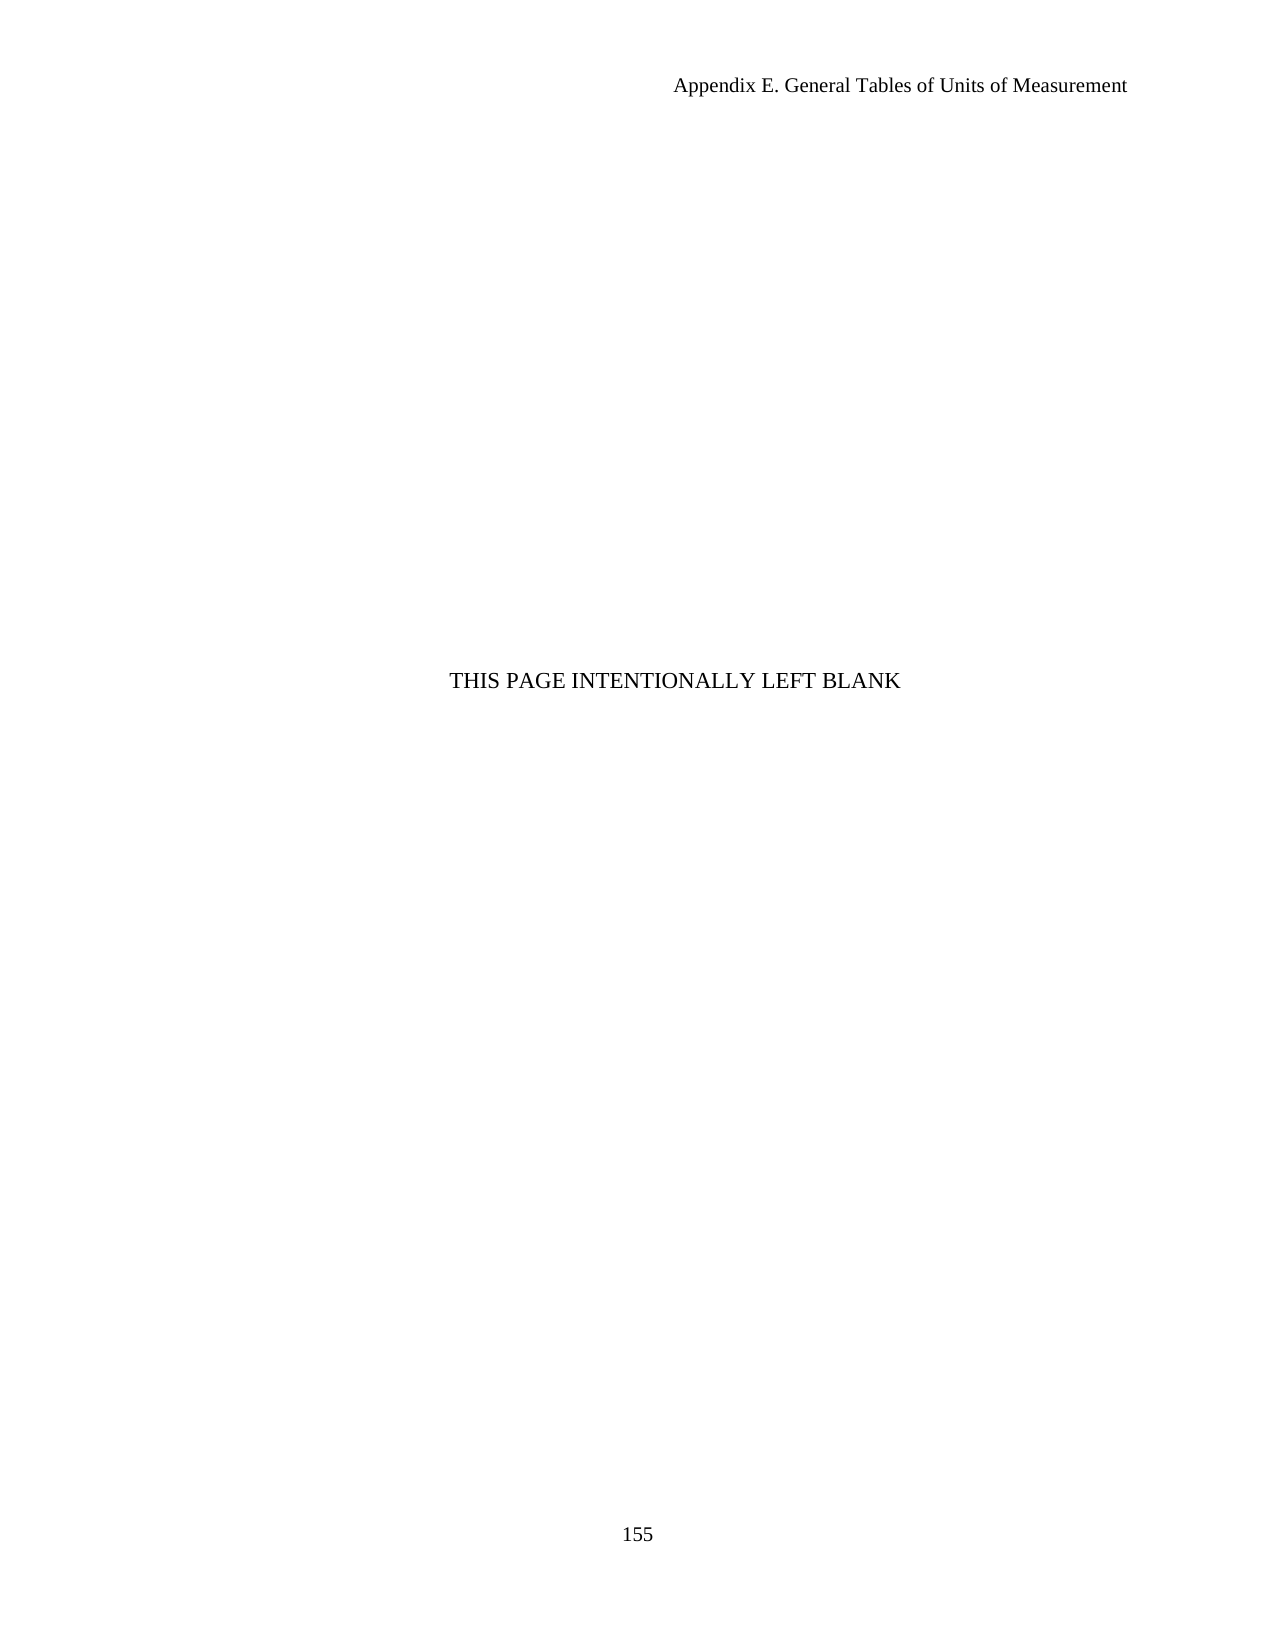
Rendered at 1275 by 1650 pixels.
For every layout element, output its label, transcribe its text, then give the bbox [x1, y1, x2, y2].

text THIS PAGE INTENTIONALLY LEFT BLANK [225, 668, 1125, 694]
